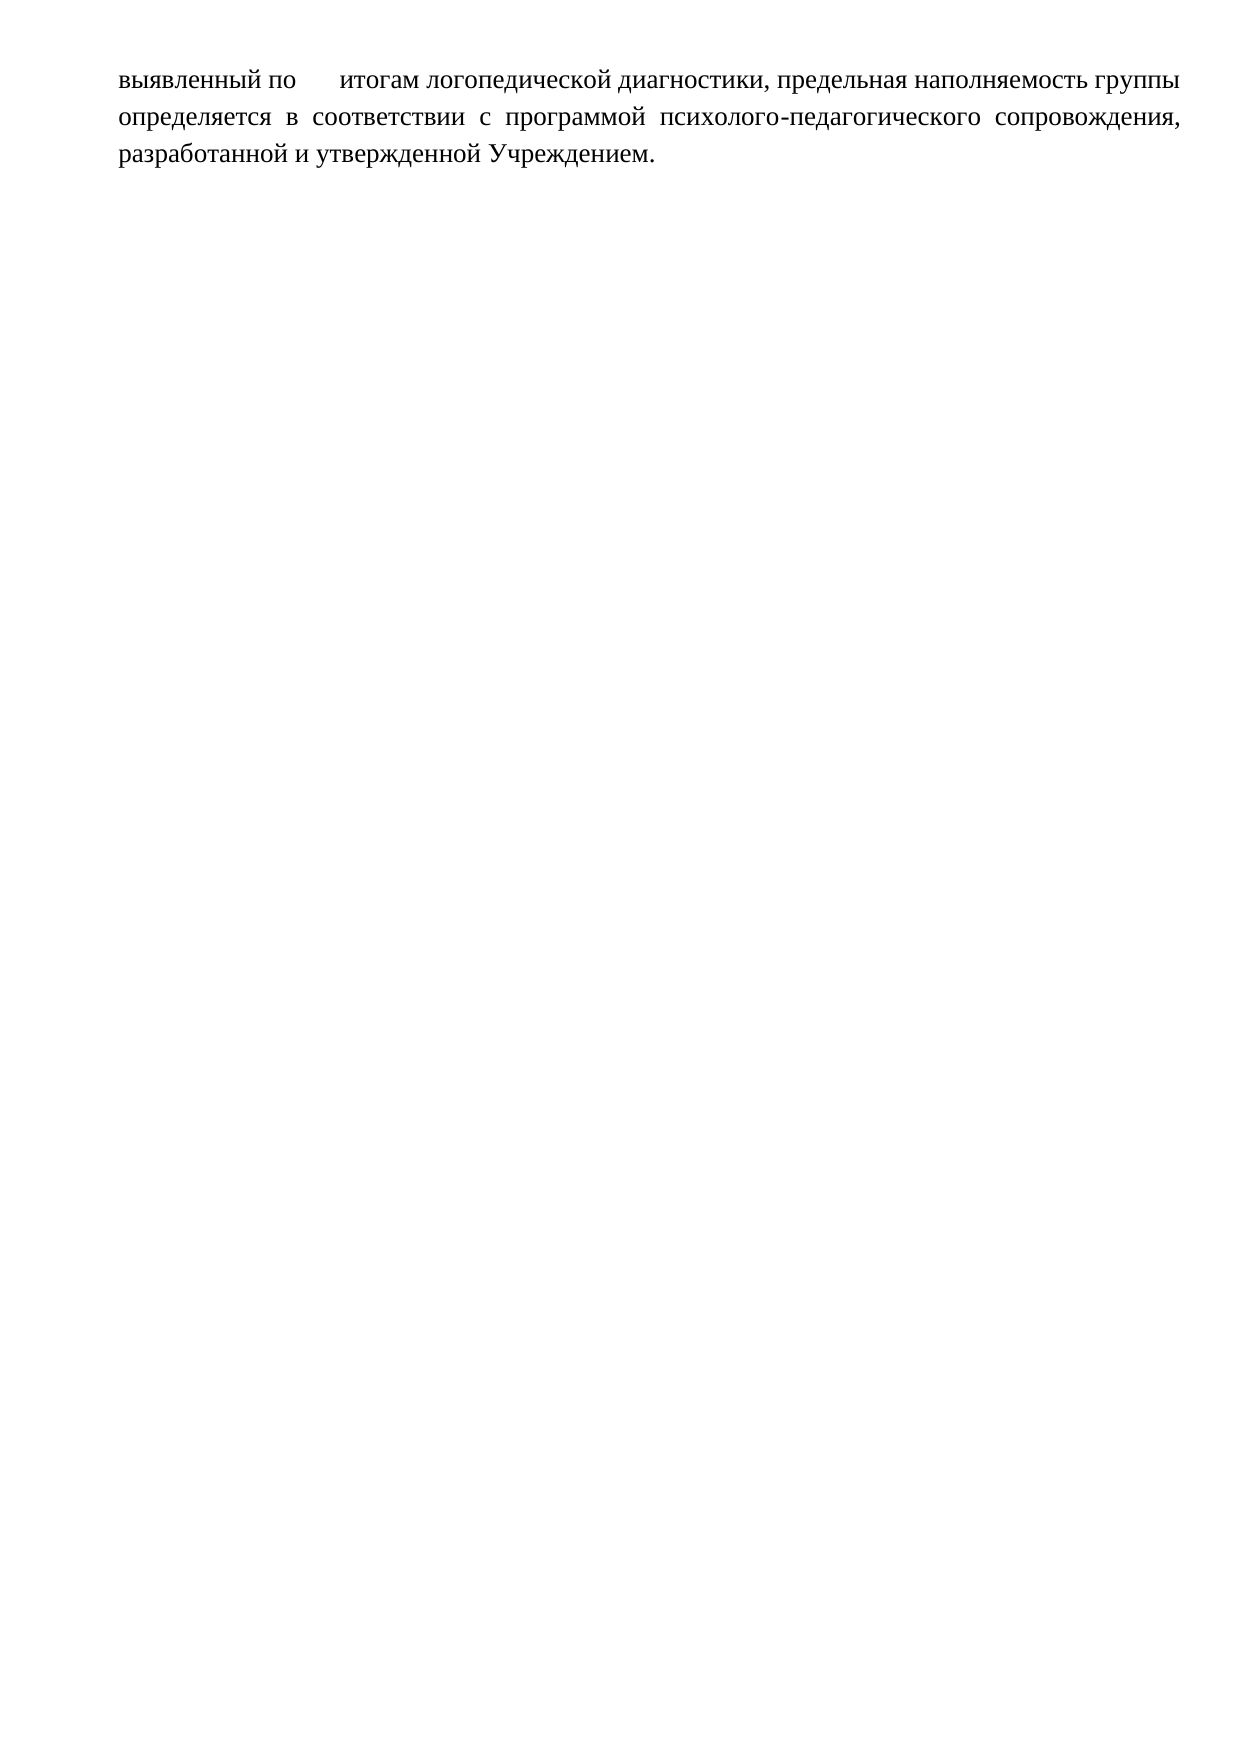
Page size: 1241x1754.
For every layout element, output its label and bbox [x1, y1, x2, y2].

list [118, 59, 1181, 170]
